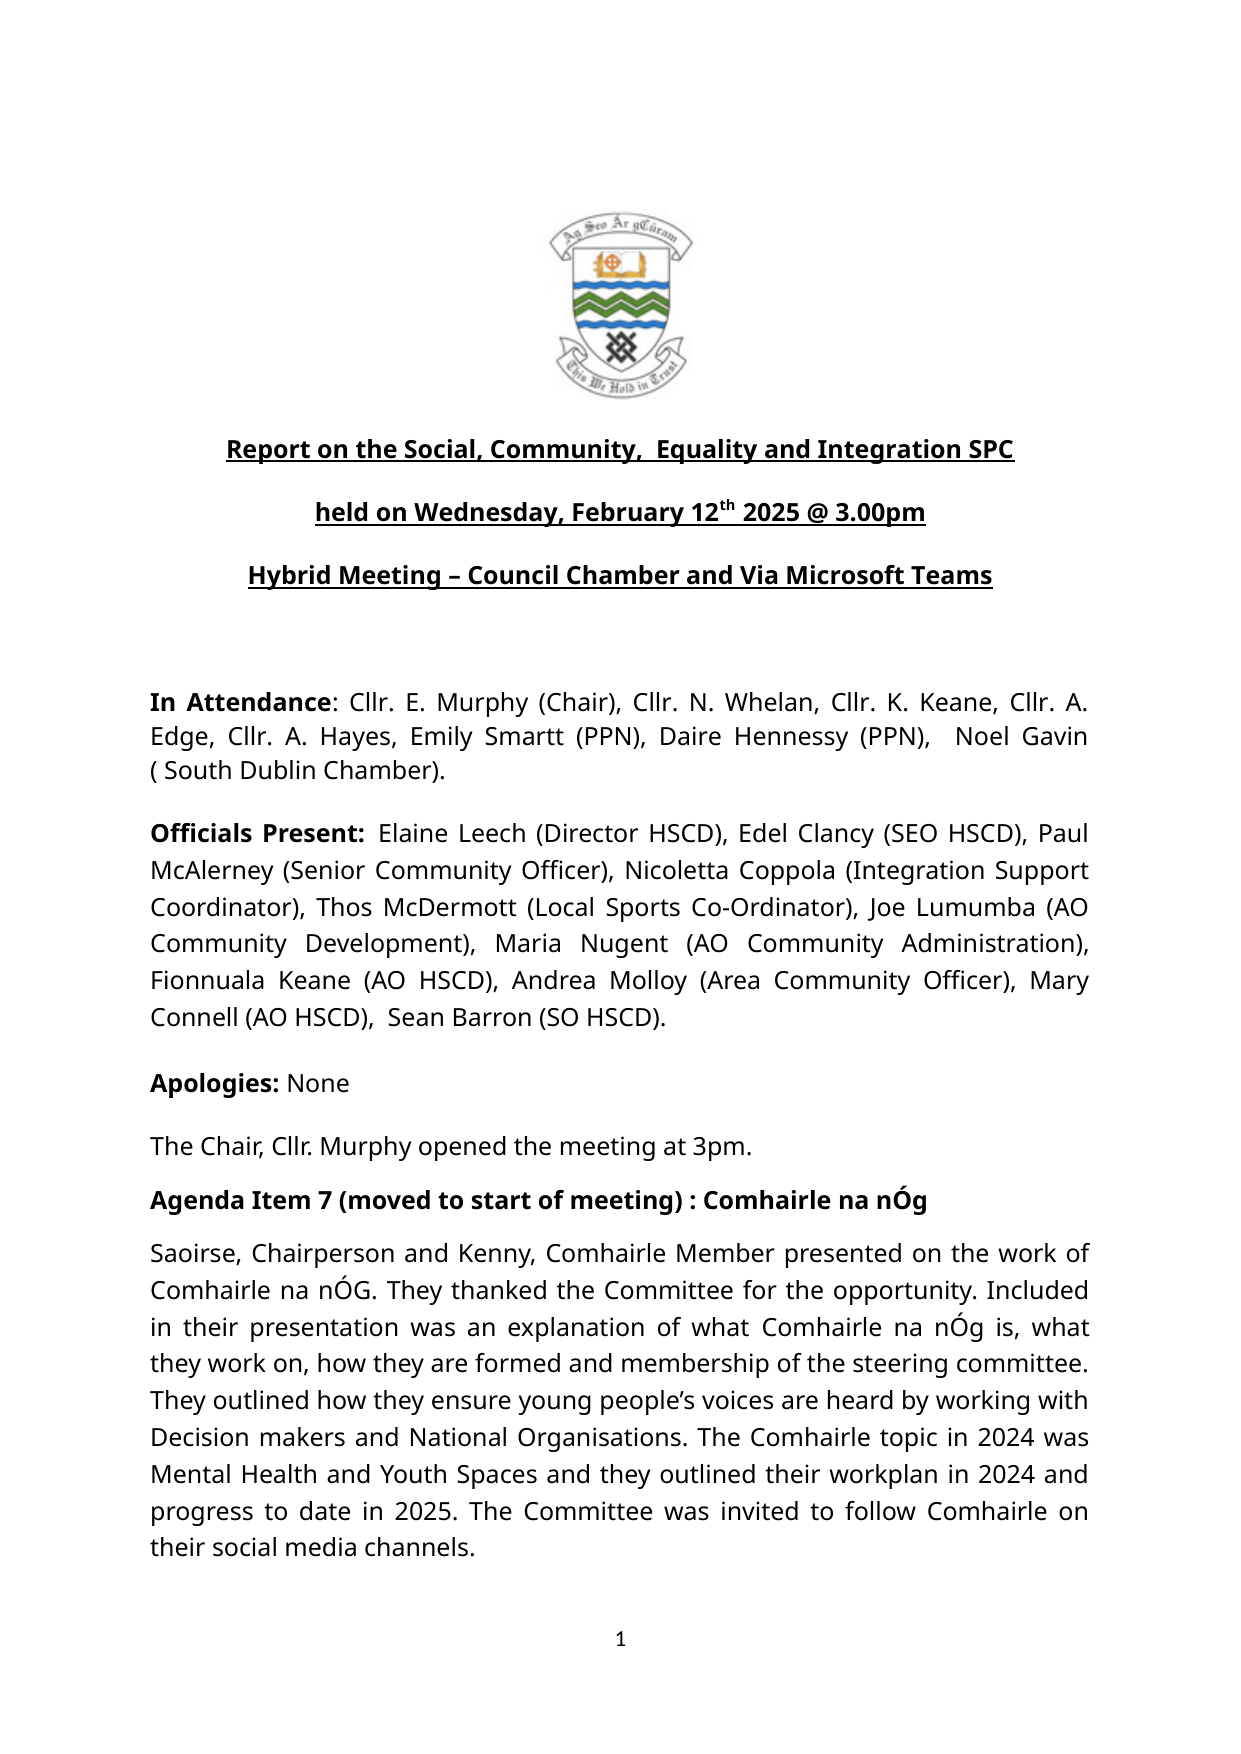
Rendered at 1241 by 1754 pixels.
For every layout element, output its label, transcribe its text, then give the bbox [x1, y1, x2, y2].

text In Attendance: Cllr. E. Murphy (Chair), Cllr. N. Whelan, Cllr. K. Keane, Cllr. A. Edge, Cllr. A. Hayes, Emily Smartt (PPN), Daire Hennessy (PPN), Noel Gavin ( South Dublin Chamber). [150, 684, 1090, 787]
text Report on the Social, Community, Equality and Integration SPC [150, 432, 1090, 466]
text Hybrid Meeting – Council Chamber and Via Microsoft Teams [150, 558, 1090, 592]
text held on Wednesday, February 12th 2025 @ 3.00pm [150, 495, 1090, 529]
text Officials Present: Elaine Leech (Director HSCD), Edel Clancy (SEO HSCD), Paul McAlerney (Senior Community Officer), Nicoletta Coppola (Integration Support Coordinator), Thos McDermott (Local Sports Co-Ordinator), Joe Lumumba (AO Community Development), Maria Nugent (AO Community Administration), Fionnuala Keane (AO HSCD), Andrea Molloy (Area Community Officer), Mary Connell (AO HSCD), Sean Barron (SO HSCD). [150, 816, 1090, 1034]
picture [542, 209, 699, 401]
text Saoirse, Chairperson and Kenny, Comhairle Member presented on the work of Comhairle na nÓG. They thanked the Committee for the opportunity. Included in their presentation was an explanation of what Comhairle na nÓg is, what they work on, how they are formed and membership of the steering committee. They outlined how they ensure young people’s voices are heard by working with Decision makers and National Organisations. The Comhairle topic in 2024 was Mental Health and Youth Spaces and they outlined their workplan in 2024 and progress to date in 2025. The Committee was invited to follow Comhairle on their social media channels. [150, 1236, 1090, 1564]
text Apologies: None [150, 1066, 1090, 1100]
text The Chair, Cllr. Murphy opened the meeting at 3pm. [150, 1129, 1090, 1163]
text Agenda Item 7 (moved to start of meeting) : Comhairle na nÓg [150, 1182, 1090, 1216]
